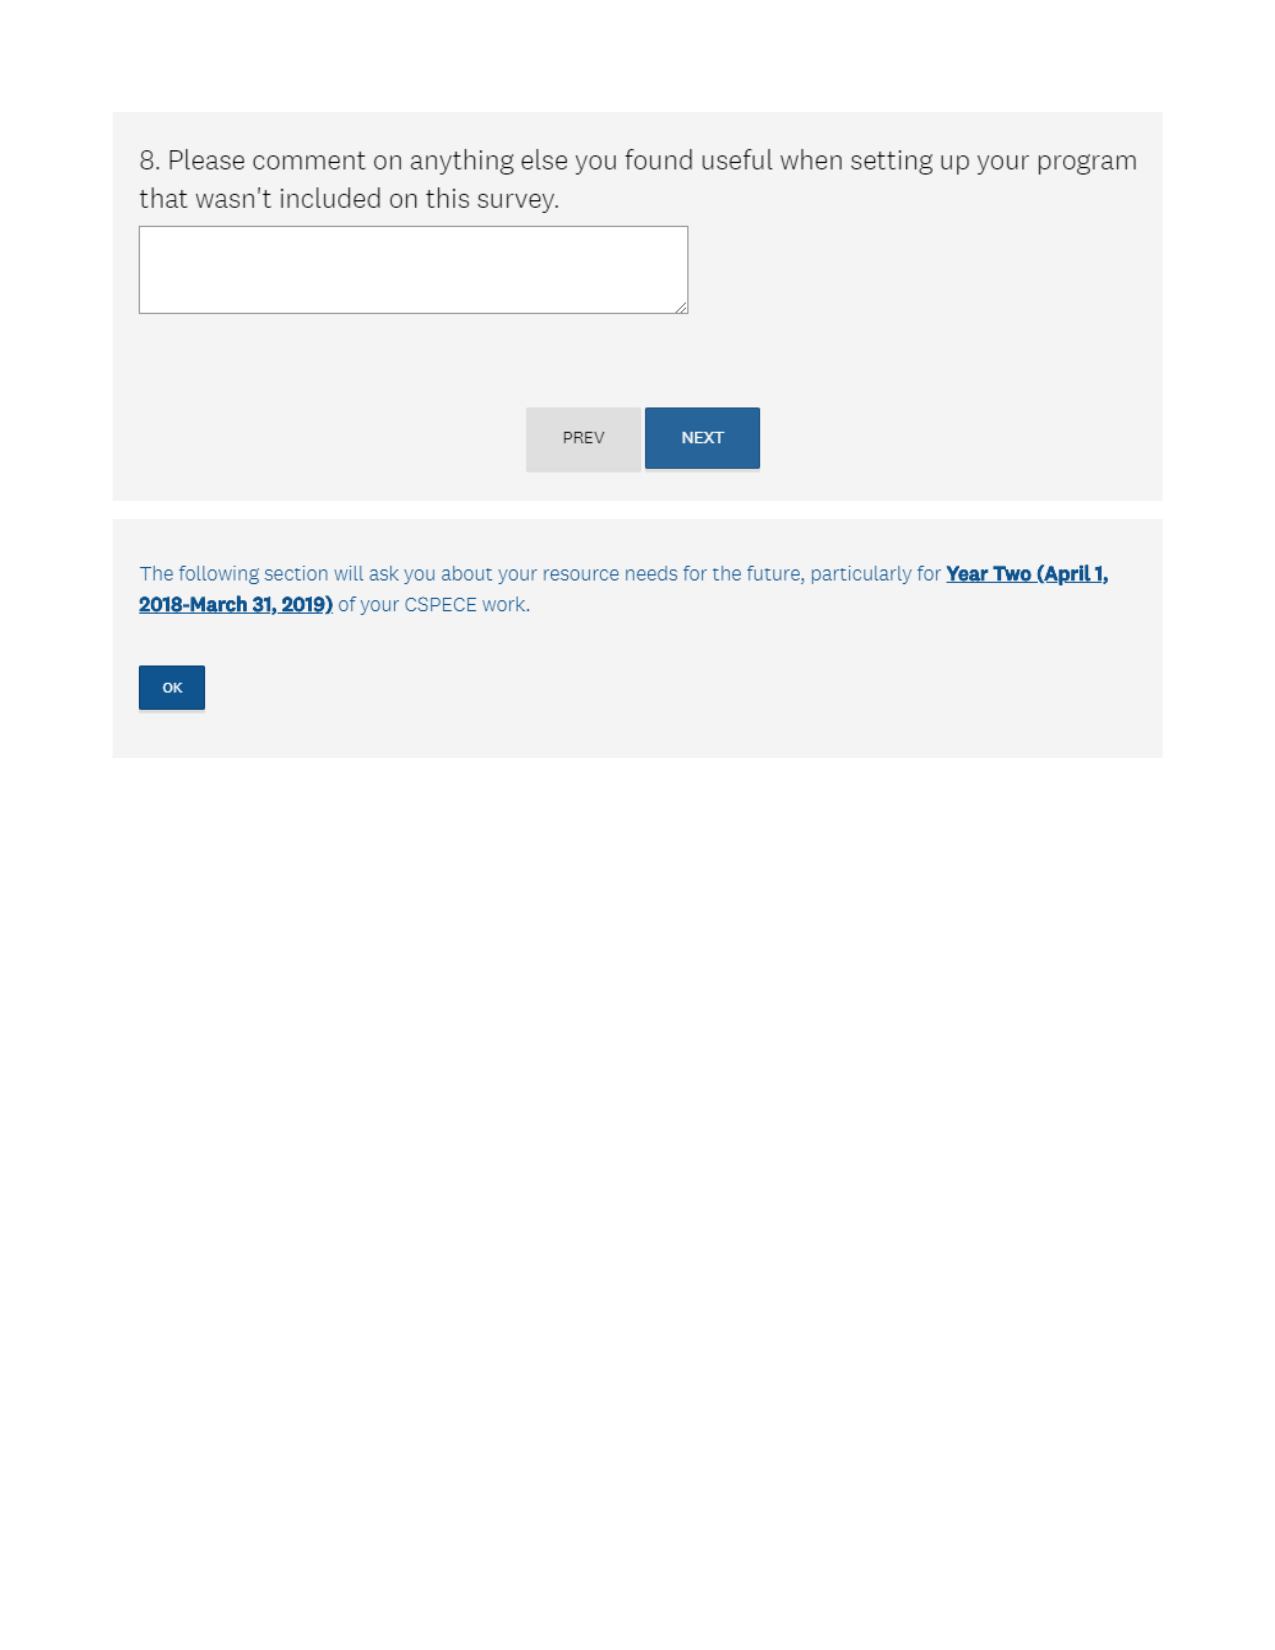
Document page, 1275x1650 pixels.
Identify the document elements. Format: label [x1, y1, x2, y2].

picture [112, 519, 1163, 758]
picture [112, 112, 1163, 501]
